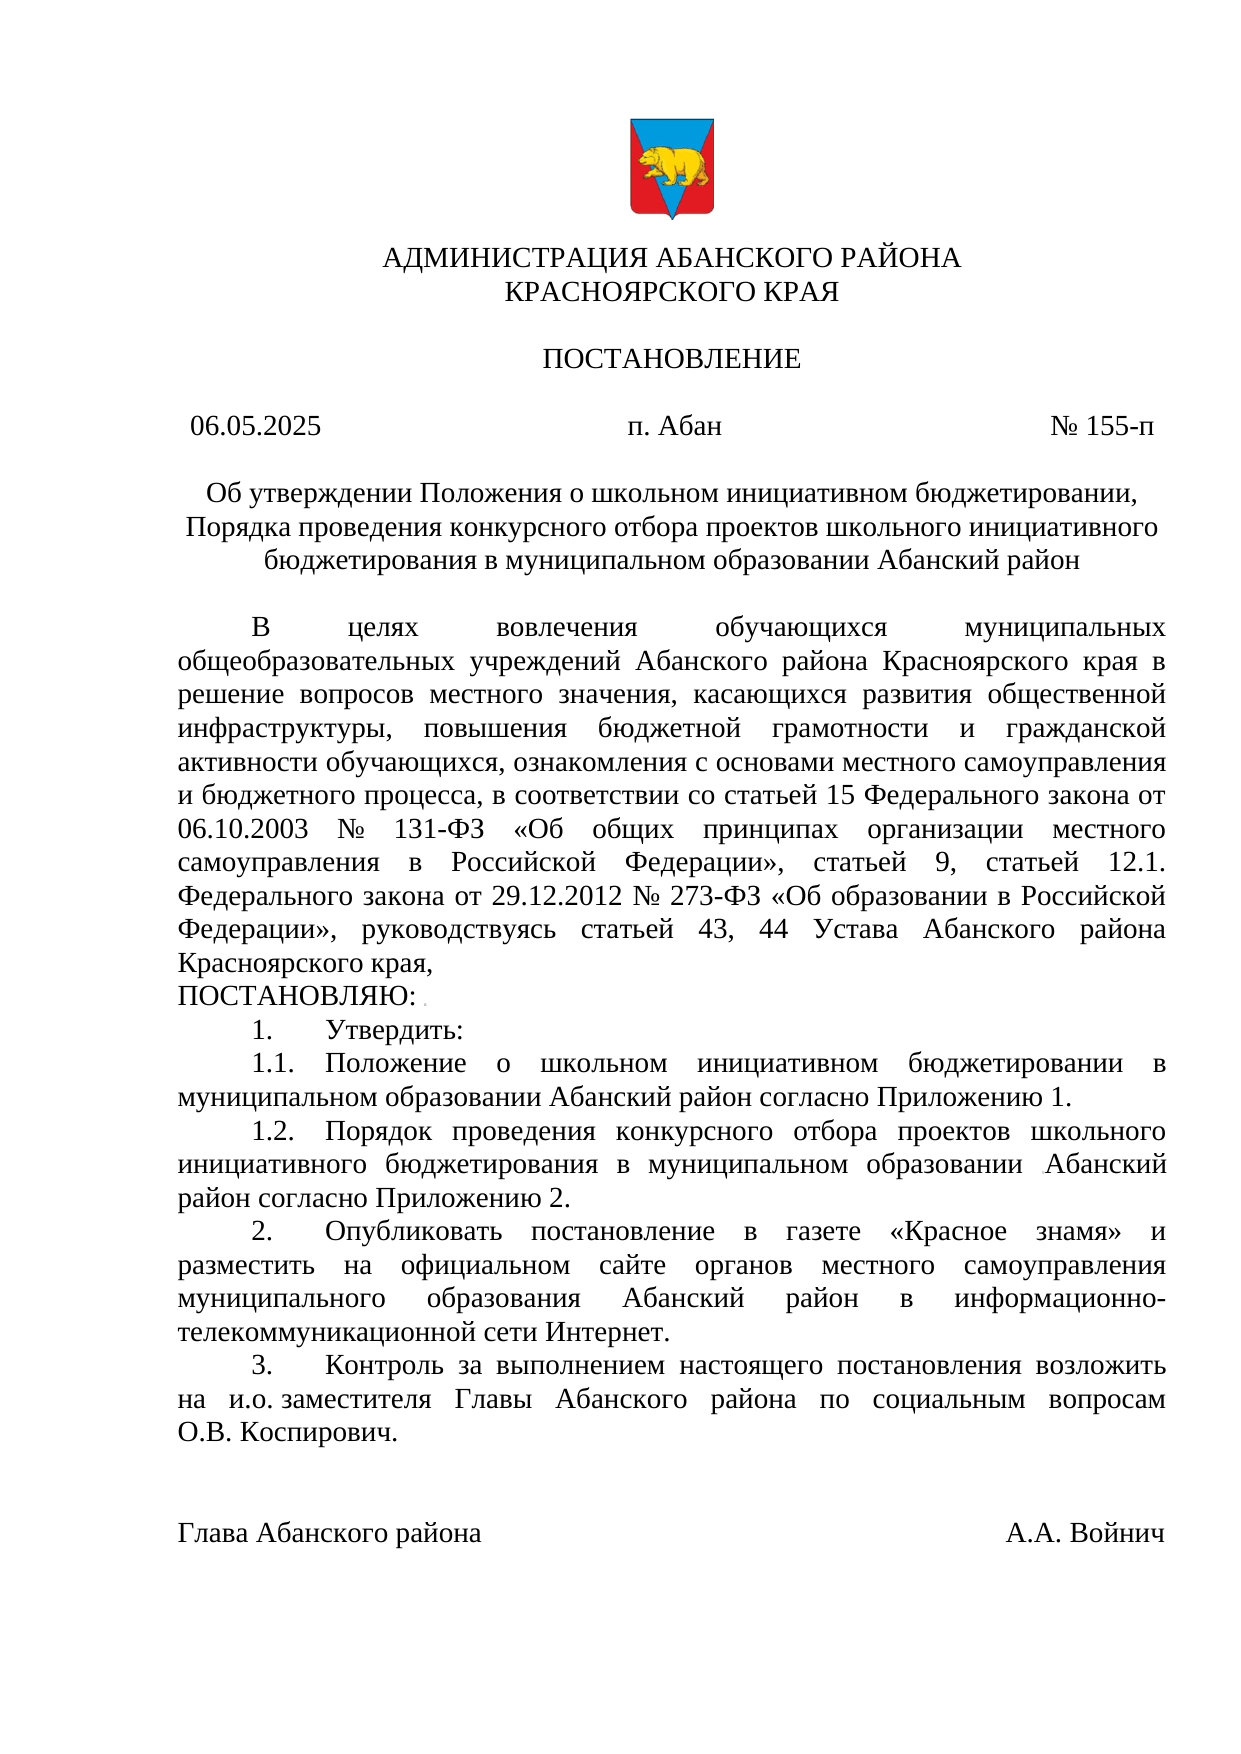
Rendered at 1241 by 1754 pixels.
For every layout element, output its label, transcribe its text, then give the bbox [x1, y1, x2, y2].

text 2. Опубликовать постановление в газете «Красное знамя» и разместить на официальном сайте органов местного самоуправления муниципального образования Абанский район в информационно-телекоммуникационной сети Интернет. [177, 1213, 1167, 1347]
text Глава Абанского района А.А. Войнич [177, 1515, 1167, 1549]
text 1. Утвердить: [177, 1012, 1167, 1046]
text ПОСТАНОВЛЕНИЕ [177, 341, 1167, 375]
text В целях вовлечения обучающихся муниципальных общеобразовательных учреждений Абанского района Красноярского края в решение вопросов местного значения, касающихся развития общественной инфраструктуры, повышения бюджетной грамотности и гражданской активности обучающихся, ознакомления с основами местного самоуправления и бюджетного процесса, в соответствии со статьей 15 Федерального закона от № 131-ФЗ «Об общих принципах организации местного самоуправления в Российской Федерации», статьей 9, статьей 12.1. Федерального закона от № 273-ФЗ «Об образовании в Российской Федерации», руководствуясь статьей 43, 44 Устава Абанского района Красноярского края, [177, 609, 1167, 978]
text Об утверждении Положения о школьном инициативном бюджетировании, Порядка проведения конкурсного отбора проектов школьного инициативного бюджетирования в муниципальном образовании Абанский район [177, 475, 1167, 576]
text КРАСНОЯРСКОГО КРАЯ [177, 274, 1167, 308]
text 1.1. Положение о школьном инициативном бюджетировании в муниципальном образовании Абанский район согласно Приложению 1. [177, 1046, 1167, 1113]
text 1.2. Порядок проведения конкурсного отбора проектов школьного инициативного бюджетирования в муниципальном образовании Абанский район согласно Приложению 2. [177, 1113, 1167, 1213]
text ПОСТАНОВЛЯЮ: [177, 978, 1167, 1012]
text 3. Контроль за выполнением настоящего постановления возложить на и.о. заместителя Главы Абанского района по социальным вопросам О.В. Коспирович. [177, 1347, 1167, 1448]
picture [629, 118, 715, 220]
text 06.05.2025 п. Абан № 155-п [177, 408, 1167, 442]
text АДМИНИСТРАЦИЯ АБАНСКОГО РАЙОНА [177, 241, 1167, 274]
